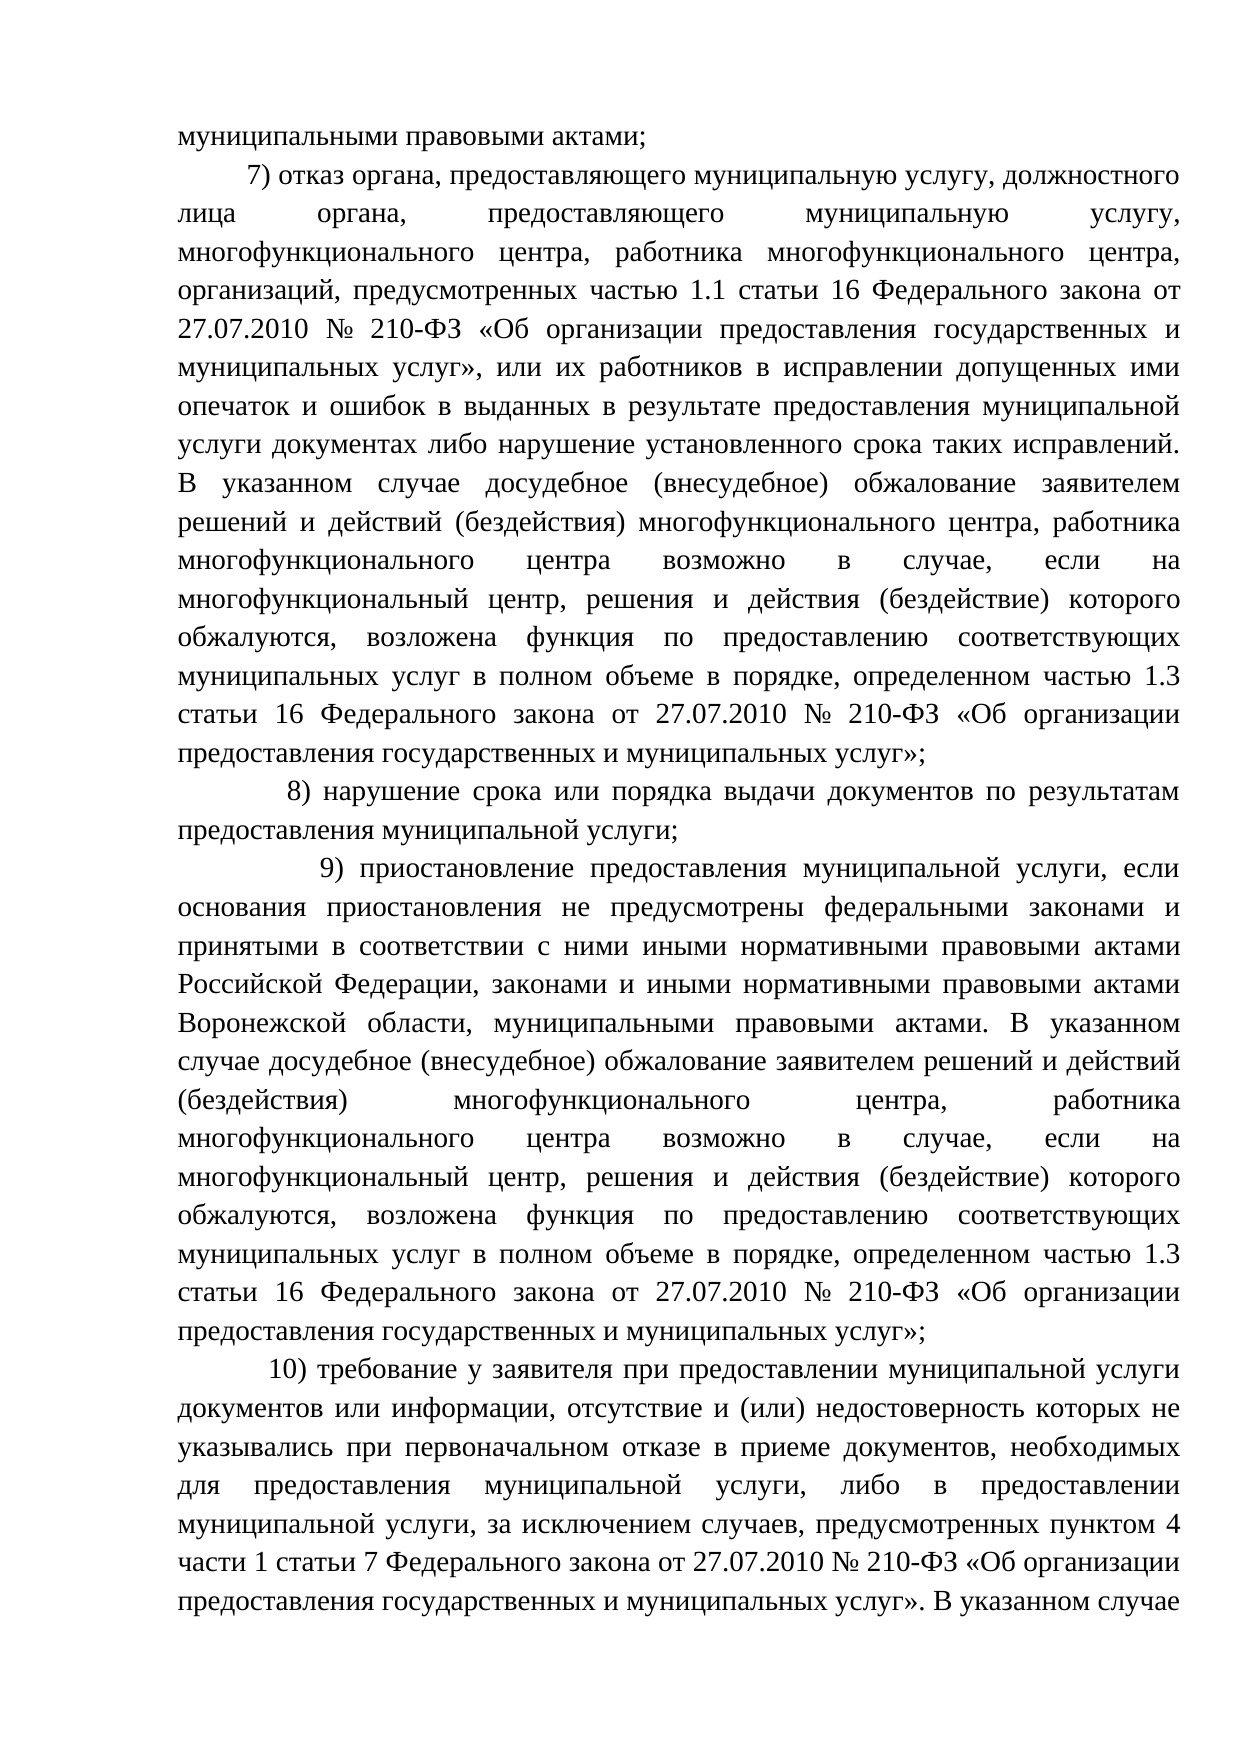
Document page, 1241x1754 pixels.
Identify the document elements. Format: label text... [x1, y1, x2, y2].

text 9) приостановление предоставления муниципальной услуги, если основания приостановления не предусмотрены федеральными законами и принятыми в соответствии с ними иными нормативными правовыми актами Российской Федерации, законами и иными нормативными правовыми актами Воронежской области, муниципальными правовыми актами. В указанном случае досудебное (внесудебное) обжалование заявителем решений и действий (бездействия) многофункционального центра, работника многофункционального центра возможно в случае, если на многофункциональный центр, решения и действия (бездействие) которого обжалуются, возложена функция по предоставлению соответствующих муниципальных услуг в полном объеме в порядке, определенном частью 1.3 статьи 16 Федерального закона от 27.07.2010 № 210-ФЗ «Об организации предоставления государственных и муниципальных услуг»; [177, 851, 1181, 1347]
text 8) нарушение срока или порядка выдачи документов по результатам предоставления муниципальной услуги; [177, 773, 1181, 846]
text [177, 1352, 1181, 1616]
text 7) отказ органа, предоставляющего муниципальную услугу, должностного лица органа, предоставляющего муниципальную услугу, многофункционального центра, работника многофункционального центра, организаций, предусмотренных частью 1.1 статьи 16 Федерального закона от 27.07.2010 № 210-ФЗ «Об организации предоставления государственных и муниципальных услуг», или их работников в исправлении допущенных ими опечаток и ошибок в выданных в результате предоставления муниципальной услуги документах либо нарушение установленного срока таких исправлений. В указанном случае досудебное (внесудебное) обжалование заявителем решений и действий (бездействия) многофункционального центра, работника многофункционального центра возможно в случае, если на многофункциональный центр, решения и действия (бездействие) которого обжалуются, возложена функция по предоставлению соответствующих муниципальных услуг в полном объеме в порядке, определенном частью 1.3 статьи 16 Федерального закона от 27.07.2010 № 210-ФЗ «Об организации предоставления государственных и муниципальных услуг»; [177, 157, 1181, 768]
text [177, 118, 1181, 152]
